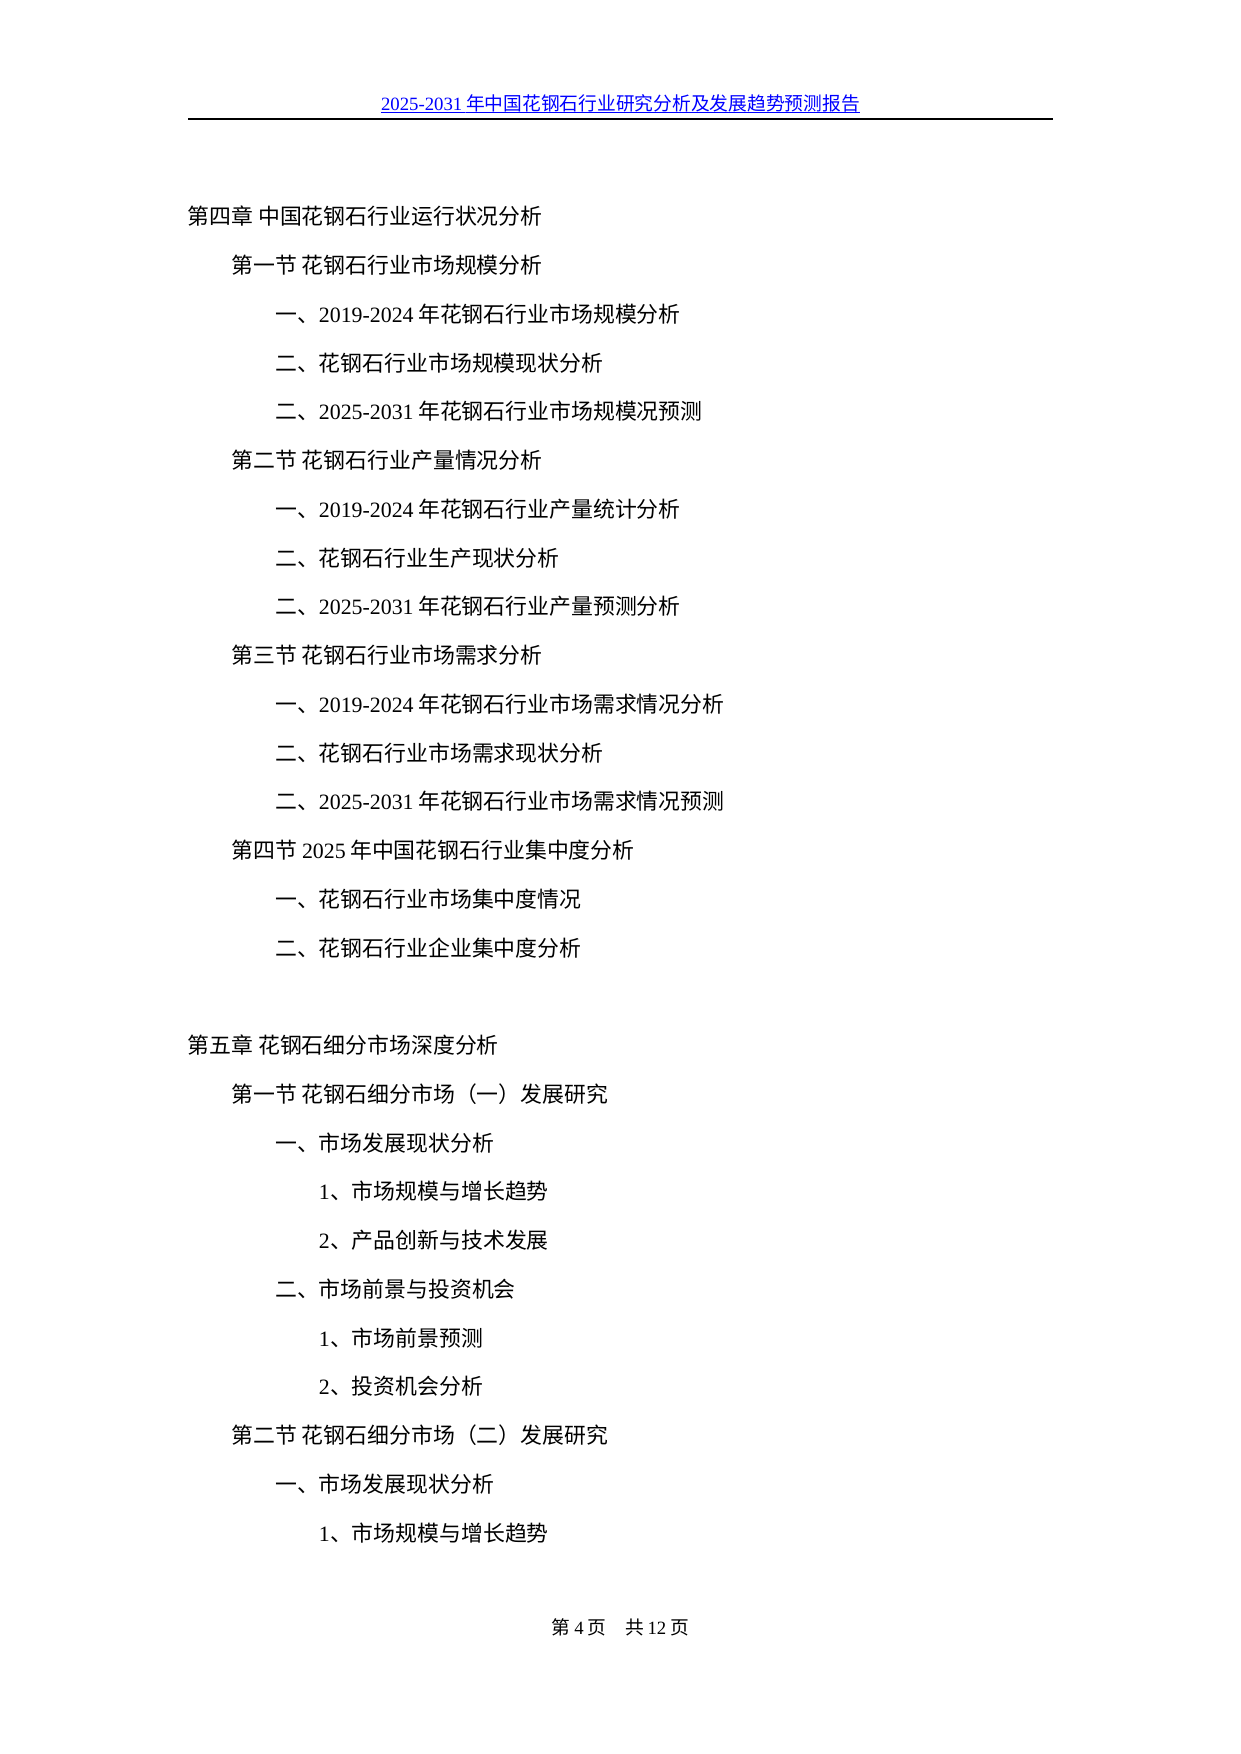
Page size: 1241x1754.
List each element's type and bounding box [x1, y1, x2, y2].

text [187, 150, 1053, 1548]
